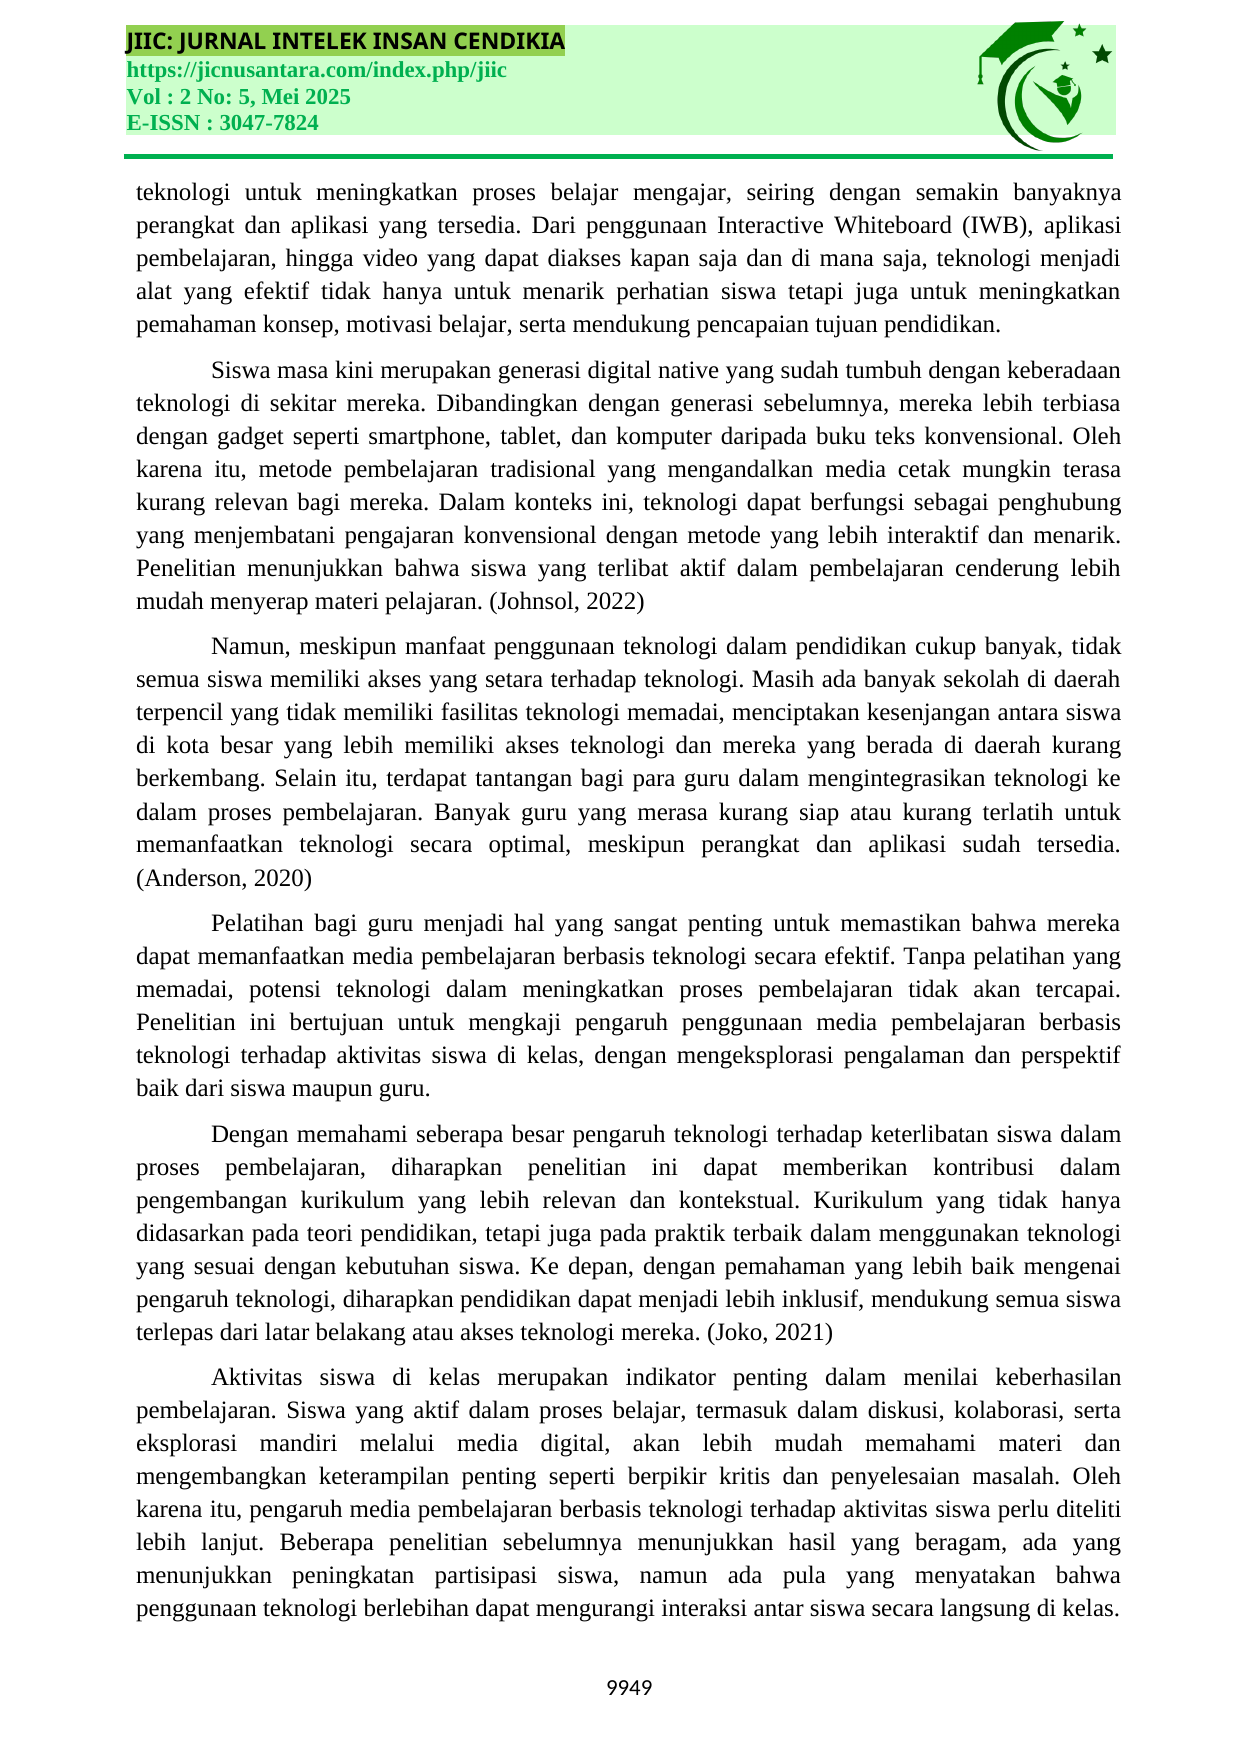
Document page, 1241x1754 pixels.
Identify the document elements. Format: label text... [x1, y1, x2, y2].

text Siswa masa kini merupakan generasi digital native yang sudah tumbuh dengan keberadaan teknologi di sekitar mereka. Dibandingkan dengan generasi sebelumnya, mereka lebih terbiasa dengan gadget seperti smartphone, tablet, dan komputer daripada buku teks konvensional. Oleh karena itu, metode pembelajaran tradisional yang mengandalkan media cetak mungkin terasa kurang relevan bagi mereka. Dalam konteks ini, teknologi dapat berfungsi sebagai penghubung yang menjembatani pengajaran konvensional dengan metode yang lebih interaktif dan menarik. Penelitian menunjukkan bahwa siswa yang terlibat aktif dalam pembelajaran cenderung lebih mudah menyerap materi pelajaran. (Johnsol, 2022) [136, 355, 1122, 615]
text Pelatihan bagi guru menjadi hal yang sangat penting untuk memastikan bahwa mereka dapat memanfaatkan media pembelajaran berbasis teknologi secara efektif. Tanpa pelatihan yang memadai, potensi teknologi dalam meningkatkan proses pembelajaran tidak akan tercapai. Penelitian ini bertujuan untuk mengkaji pengaruh penggunaan media pembelajaran berbasis teknologi terhadap aktivitas siswa di kelas, dengan mengeksplorasi pengalaman dan perspektif baik dari siswa maupun guru. [136, 908, 1122, 1102]
text Dengan memahami seberapa besar pengaruh teknologi terhadap keterlibatan siswa dalam proses pembelajaran, diharapkan penelitian ini dapat memberikan kontribusi dalam pengembangan kurikulum yang lebih relevan dan kontekstual. Kurikulum yang tidak hanya didasarkan pada teori pendidikan, tetapi juga pada praktik terbaik dalam menggunakan teknologi yang sesuai dengan kebutuhan siswa. Ke depan, dengan pemahaman yang lebih baik mengenai pengaruh teknologi, diharapkan pendidikan dapat menjadi lebih inklusif, mendukung semua siswa terlepas dari latar belakang atau akses teknologi mereka. (Joko, 2021) [136, 1119, 1122, 1346]
text Aktivitas siswa di kelas merupakan indikator penting dalam menilai keberhasilan pembelajaran. Siswa yang aktif dalam proses belajar, termasuk dalam diskusi, kolaborasi, serta eksplorasi mandiri melalui media digital, akan lebih mudah memahami materi dan mengembangkan keterampilan penting seperti berpikir kritis dan penyelesaian masalah. Oleh karena itu, pengaruh media pembelajaran berbasis teknologi terhadap aktivitas siswa perlu diteliti lebih lanjut. Beberapa penelitian sebelumnya menunjukkan hasil yang beragam, ada yang menunjukkan peningkatan partisipasi siswa, namun ada pula yang menyatakan bahwa penggunaan teknologi berlebihan dapat mengurangi interaksi antar siswa secara langsung di kelas. [136, 1362, 1122, 1622]
text Namun, meskipun manfaat penggunaan teknologi dalam pendidikan cukup banyak, tidak semua siswa memiliki akses yang setara terhadap teknologi. Masih ada banyak sekolah di daerah terpencil yang tidak memiliki fasilitas teknologi memadai, menciptakan kesenjangan antara siswa di kota besar yang lebih memiliki akses teknologi dan mereka yang berada di daerah kurang berkembang. Selain itu, terdapat tantangan bagi para guru dalam mengintegrasikan teknologi ke dalam proses pembelajaran. Banyak guru yang merasa kurang siap atau kurang terlatih untuk memanfaatkan teknologi secara optimal, meskipun perangkat dan aplikasi sudah tersedia. (Anderson, 2020) [136, 631, 1122, 891]
picture [975, 19, 1114, 159]
